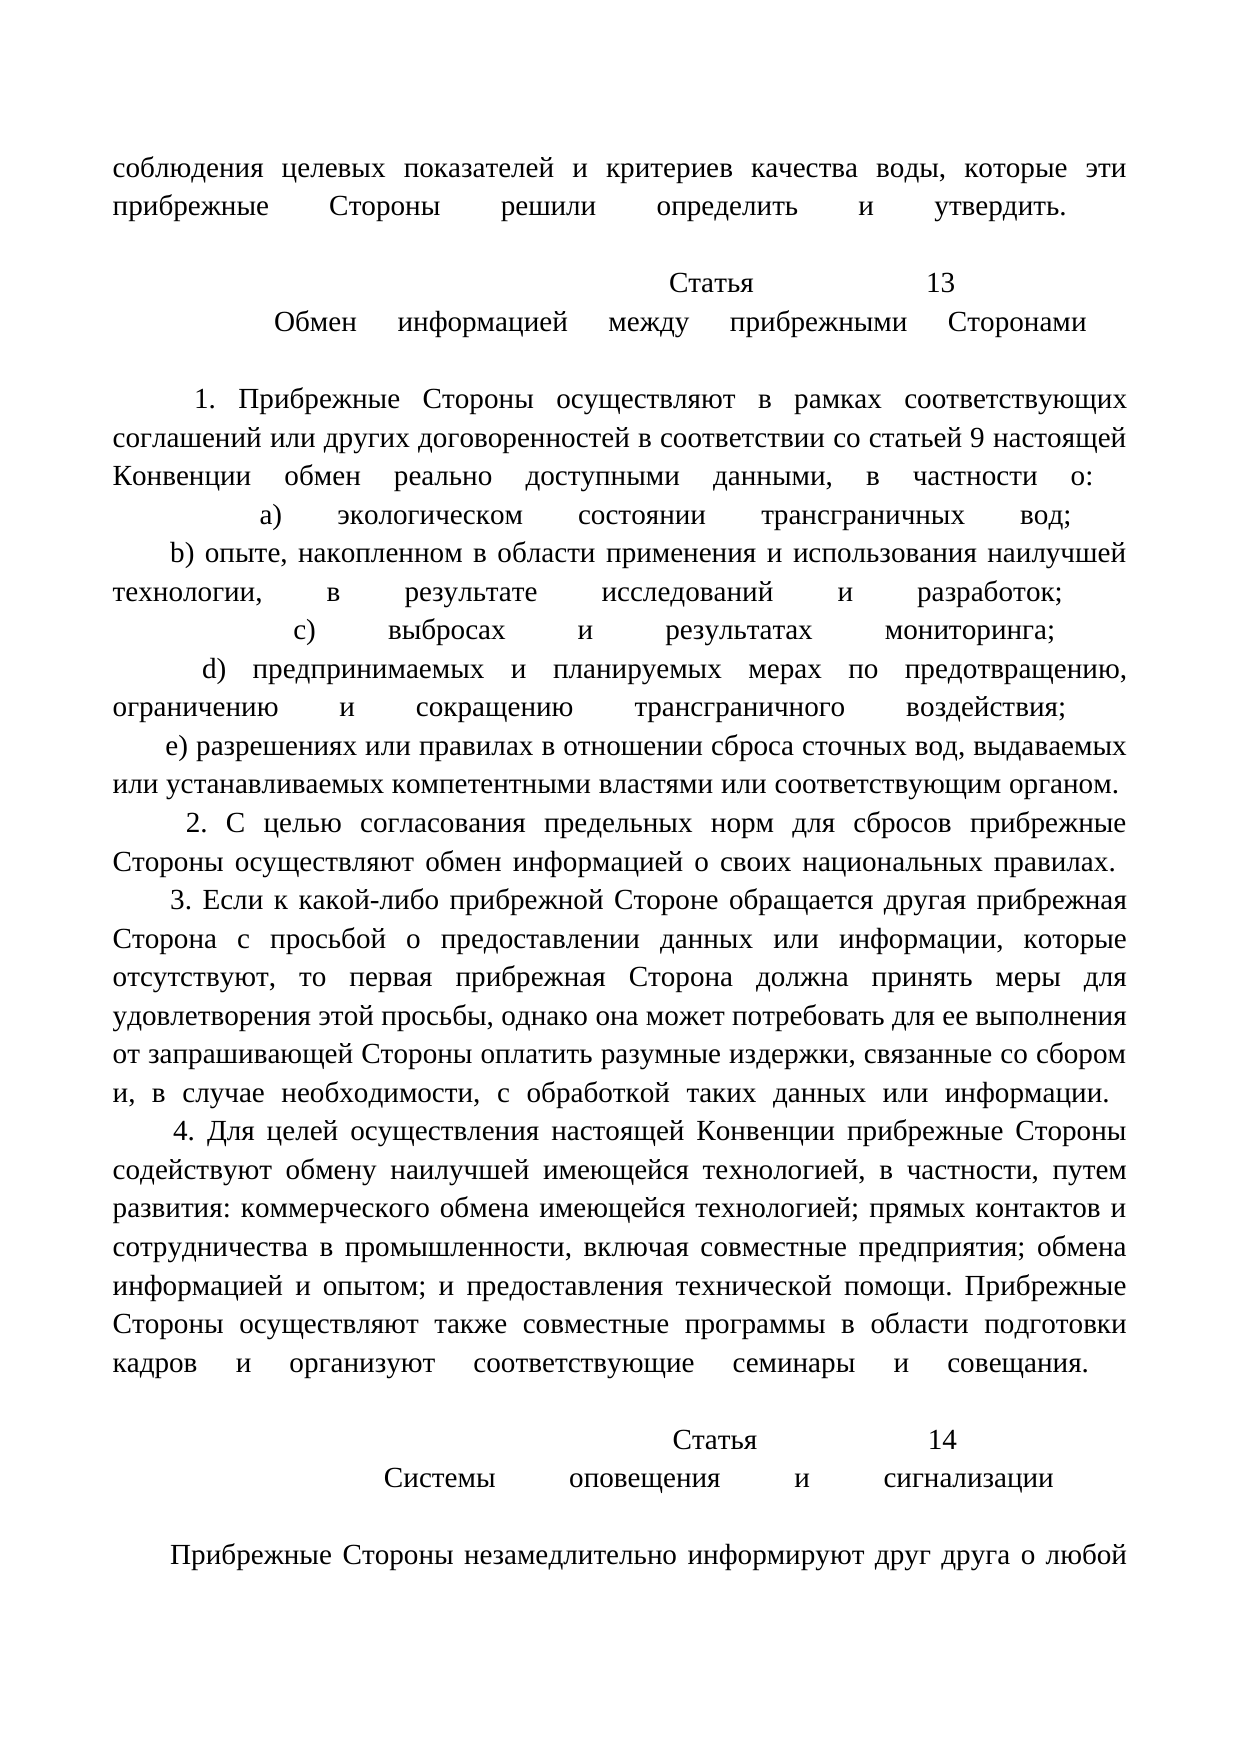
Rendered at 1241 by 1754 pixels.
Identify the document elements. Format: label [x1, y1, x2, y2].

text [112, 150, 1128, 1571]
